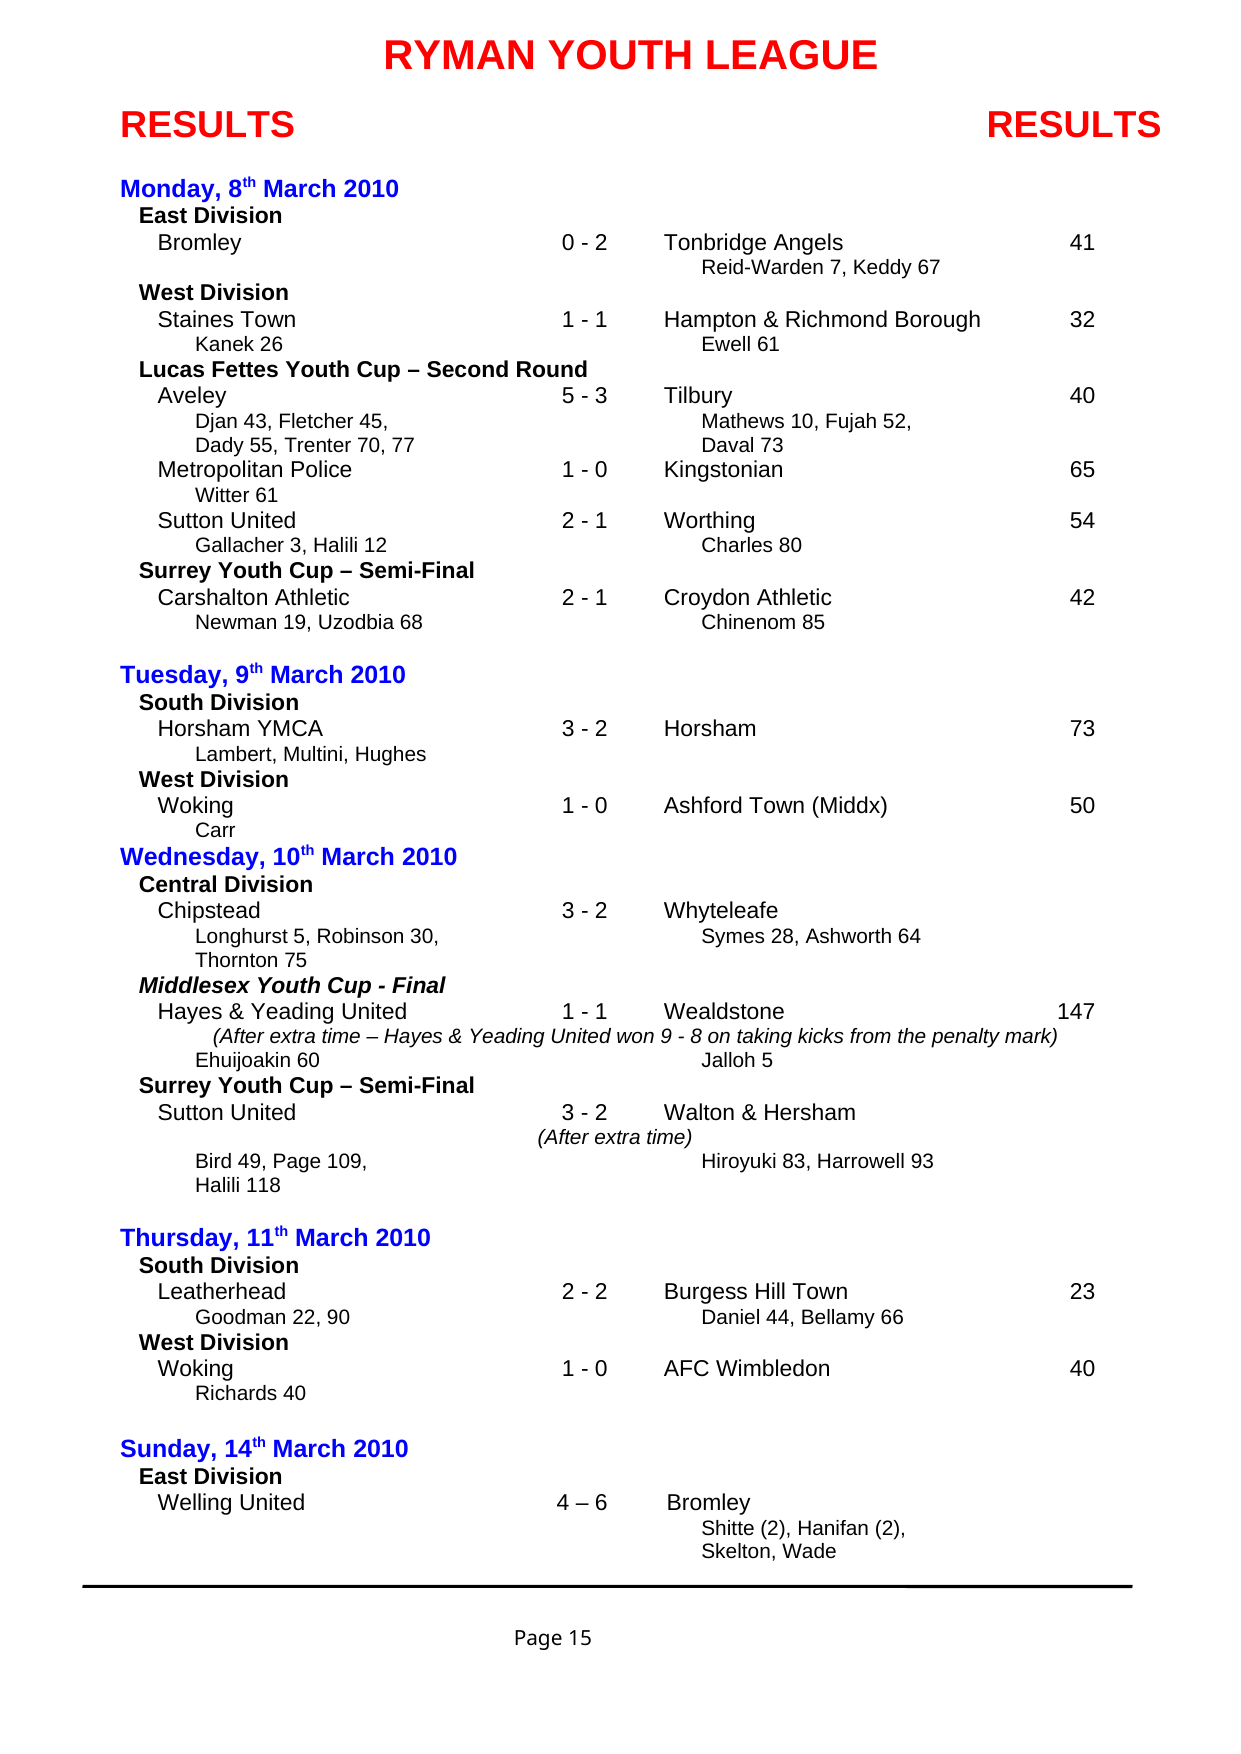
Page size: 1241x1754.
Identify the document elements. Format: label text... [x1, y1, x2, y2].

text Skelton, Wade [195, 1539, 1150, 1563]
text Horsham YMCA 3 - 2 Horsham 73 [157, 715, 1150, 742]
text Shitte (2), Hanifan (2), [195, 1515, 1150, 1539]
text Thursday, 11th March 2010 [120, 1223, 1141, 1252]
text Chipstead 3 - 2 Whyteleafe [157, 897, 1150, 924]
text Youth Cup – Semi-Final [139, 1072, 1150, 1098]
text Carr [195, 818, 1150, 842]
text 1 - 0 Ashford Town (Middx) 50 [157, 792, 1150, 818]
text East Division [139, 202, 1150, 229]
text Sunday, 14th March 2010 [120, 1434, 1141, 1463]
text (After extra time) [195, 1125, 1035, 1149]
text Monday, 8th March 2010 [120, 174, 1141, 202]
text (After extra time – Hayes & Yeading United won 9 - 8 on taking kicks from the penalty mark) [195, 1024, 1076, 1048]
text RYMAN YOUTH LEAGUE [120, 30, 1141, 78]
text Hayes & Yeading United 1 - 1 Wealdstone 147 [157, 998, 1150, 1024]
text West Division [139, 766, 1150, 792]
text South Division [139, 689, 1150, 715]
text Welling United 4 – 6 Bromley [157, 1489, 1150, 1515]
text Woking 1 - 0 AFC 40 [157, 1355, 1150, 1381]
text West Division [139, 279, 1150, 306]
text Leatherhead 2 - 2 Burgess Hill Town 23 [157, 1278, 1150, 1304]
text Dady 55, Trenter 70, 77 Daval 73 [195, 432, 1150, 456]
text Aveley 5 - 3 Tilbury 40 [157, 382, 1150, 408]
text Longhurst 5, Robinson 30, Symes 28, Ashworth 64 [195, 924, 1150, 948]
text Witter 61 [195, 483, 1150, 507]
text Middlesex Youth Cup - Final [139, 972, 1150, 998]
text Kanek 26 Ewell 61 [195, 332, 1150, 356]
text Djan 43, Fletcher 45, Mathews 10, Fujah 52, [195, 408, 1150, 432]
text Reid-Warden 7, Keddy 67 [195, 255, 1150, 279]
text Central Division [139, 871, 1150, 897]
text Goodman 22, 90 Daniel 44, Bellamy 66 [195, 1304, 1150, 1328]
text Carshalton Athletic 2 - 1 Croydon Athletic 42 [157, 583, 1150, 610]
text Lucas Fettes Youth Cup – Second Round [139, 356, 1150, 382]
text Ehuijoakin 60 Jalloh 5 [195, 1048, 1150, 1072]
text Sutton United 3 - 2 Walton & Hersham [157, 1098, 1150, 1125]
text 75 [195, 948, 1150, 972]
text Newman 19, Uzodbia 68 Chinenom 85 [195, 610, 1150, 634]
text East Division [139, 1463, 1150, 1489]
text Sutton United 2 - 1 54 [157, 507, 1150, 533]
text Bird 49, Page 109, Hiroyuki 83, Harrowell 93 [195, 1149, 1150, 1173]
text Wednesday, 10th March 2010 [120, 842, 1141, 871]
text Tuesday, 9th March 2010 [120, 660, 1141, 689]
text 1 - 1 & Borough 32 [157, 306, 1150, 332]
text Youth Cup – Semi-Final [139, 557, 1150, 583]
text Halili 118 [195, 1173, 1150, 1197]
text South Division [139, 1252, 1150, 1278]
text Gallacher 3, Halili 12 Charles 80 [195, 533, 1150, 557]
text Richards 40 [195, 1381, 1150, 1405]
text Bromley 0 - 2 Tonbridge Angels 41 [157, 229, 1150, 255]
text Lambert, Multini, Hughes [195, 742, 1150, 766]
text West Division [139, 1328, 1150, 1355]
text RESULTS RESULTS [120, 102, 1150, 145]
text Metropolitan Police 1 - 0 Kingstonian 65 [157, 456, 1150, 483]
